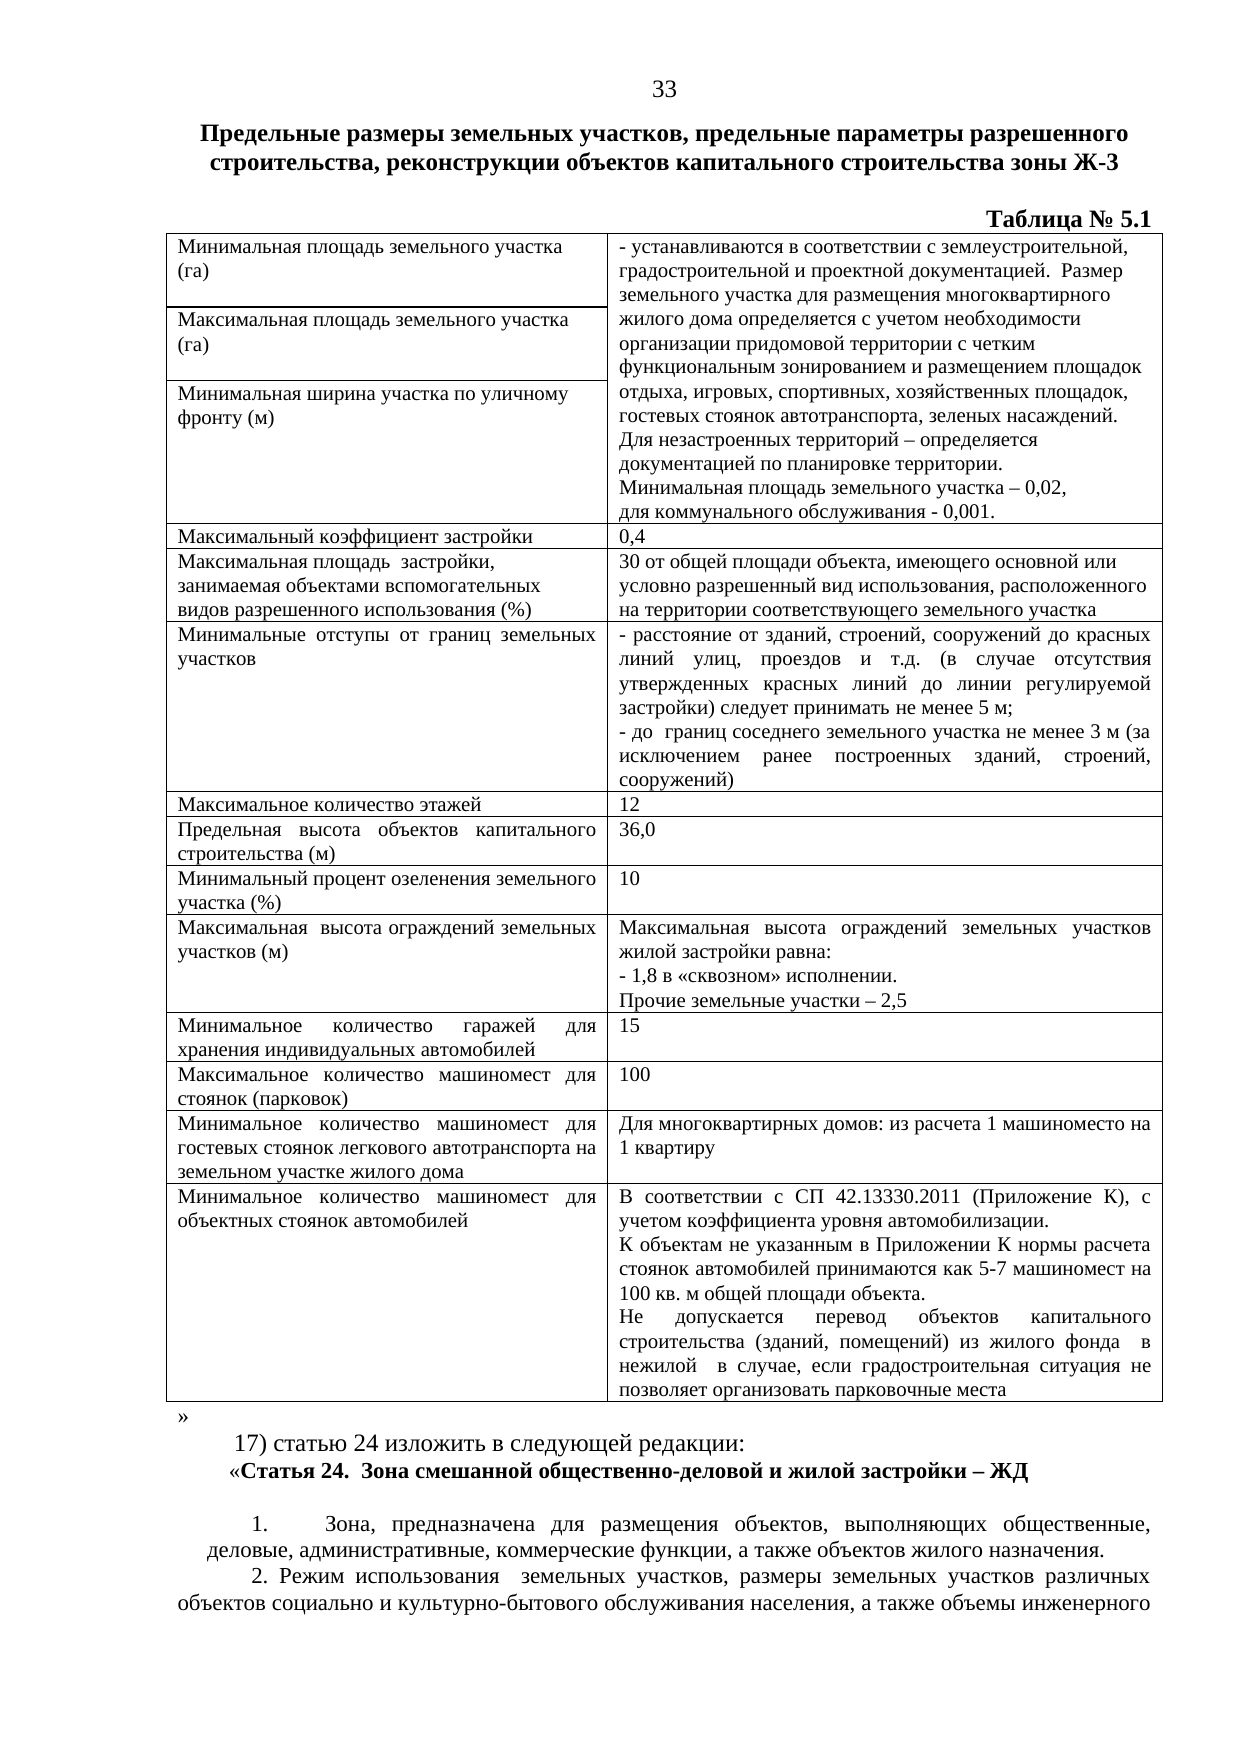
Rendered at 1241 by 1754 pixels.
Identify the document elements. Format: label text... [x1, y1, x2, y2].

text Предельные размеры земельных участков, предельные параметры разрешенного строительства, реконструкции объектов капитального строительства зоны Ж-3 [177, 118, 1152, 176]
table_cell 0,4 [608, 524, 1162, 548]
table_cell 12 [608, 792, 1162, 816]
table_cell 30 от общей площади объекта, имеющего основной или условно разрешенный вид использования, расположенного на территории соответствующего земельного участка [608, 549, 1162, 621]
table_cell 10 [608, 866, 1162, 914]
table_cell Максимальная высота ограждений земельных участков жилой застройки равна: - 1,8 в «сквозном» исполнении. Прочие земельные участки – 2,5 [608, 915, 1162, 1012]
text «Статья 24. Зона смешанной общественно-деловой и жилой застройки – ЖД [177, 1457, 1152, 1483]
table_cell - расстояние от зданий, строений, сооружений до красных линий улиц, проездов и т.д. (в случае отсутствия утвержденных красных линий до линии регулируемой застройки) следует принимать не менее ; - до границ соседнего земельного участка не менее (за исключением ранее построенных зданий, строений, сооружений) [608, 622, 1162, 791]
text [177, 1562, 1152, 1615]
table_cell Для многоквартирных домов: из расчета 1 машиноместо на 1 квартиру [608, 1111, 1162, 1183]
text Таблица № 5.1 [177, 204, 1152, 233]
table_cell 15 [608, 1013, 1162, 1061]
table_header - устанавливаются в соответствии с землеустроительной, градостроительной и проектной документацией. Размер земельного участка для размещения многоквартирного жилого дома определяется с учетом необходимости организации придомовой территории с четким функциональным зонированием и размещением площадок отдыха, игровых, спортивных, хозяйственных площадок, гостевых стоянок автотранспорта, зеленых насаждений. Для незастроенных территорий – определяется документацией по планировке территории. Минимальная площадь земельного участка – 0,02, для коммунального обслуживания - 0,001. [608, 234, 1162, 523]
table_cell Минимальное количество машиномест для объектных стоянок автомобилей [167, 1184, 607, 1401]
text 17) статью 24 изложить в следующей редакции: [177, 1428, 1152, 1457]
table_cell Максимальное количество этажей [167, 792, 607, 816]
table_cell Минимальные отступы от границ земельных участков [167, 622, 607, 791]
table_cell Максимальная площадь застройки, занимаемая объектами вспомогательных видов разрешенного использования (%) [167, 549, 607, 621]
table_cell Минимальный процент озеленения земельного участка (%) [167, 866, 607, 914]
table_cell Минимальное количество машиномест для гостевых стоянок легкового автотранспорта на земельном участке жилого дома [167, 1111, 607, 1183]
table_cell Максимальное количество машиномест для стоянок (парковок) [167, 1062, 607, 1110]
table_cell Максимальная площадь земельного участка (га) [167, 308, 607, 379]
table_cell Минимальная ширина участка по уличному фронту (м) [167, 381, 607, 523]
table_header Минимальная площадь земельного участка (га) [167, 234, 607, 306]
table_cell 100 [608, 1062, 1162, 1110]
table_cell Предельная высота объектов капитального строительства (м) [167, 817, 607, 865]
table_cell Максимальный коэффициент застройки [167, 524, 607, 548]
table_cell В соответствии с СП 42.13330.2011 (Приложение К), с учетом коэффициента уровня автомобилизации. К объектам не указанным в Приложении К нормы расчета стоянок автомобилей принимаются как 5-7 машиномест на 100 кв. м общей площади объекта. Не допускается перевод объектов капитального строительства (зданий, помещений) из жилого фонда в нежилой в случае, если градостроительная ситуация не позволяет организовать парковочные места [608, 1184, 1162, 1401]
table_cell Максимальная высота ограждений земельных участков (м) [167, 915, 607, 1012]
text » [177, 1402, 1152, 1428]
table_cell Минимальное количество гаражей для хранения индивидуальных автомобилей [167, 1013, 607, 1061]
list Зона, предназначена для размещения объектов, выполняющих общественные, деловые, административные, коммерческие функции, а также объектов жилого назначения. [207, 1509, 1152, 1562]
table_cell 36,0 [608, 817, 1162, 865]
